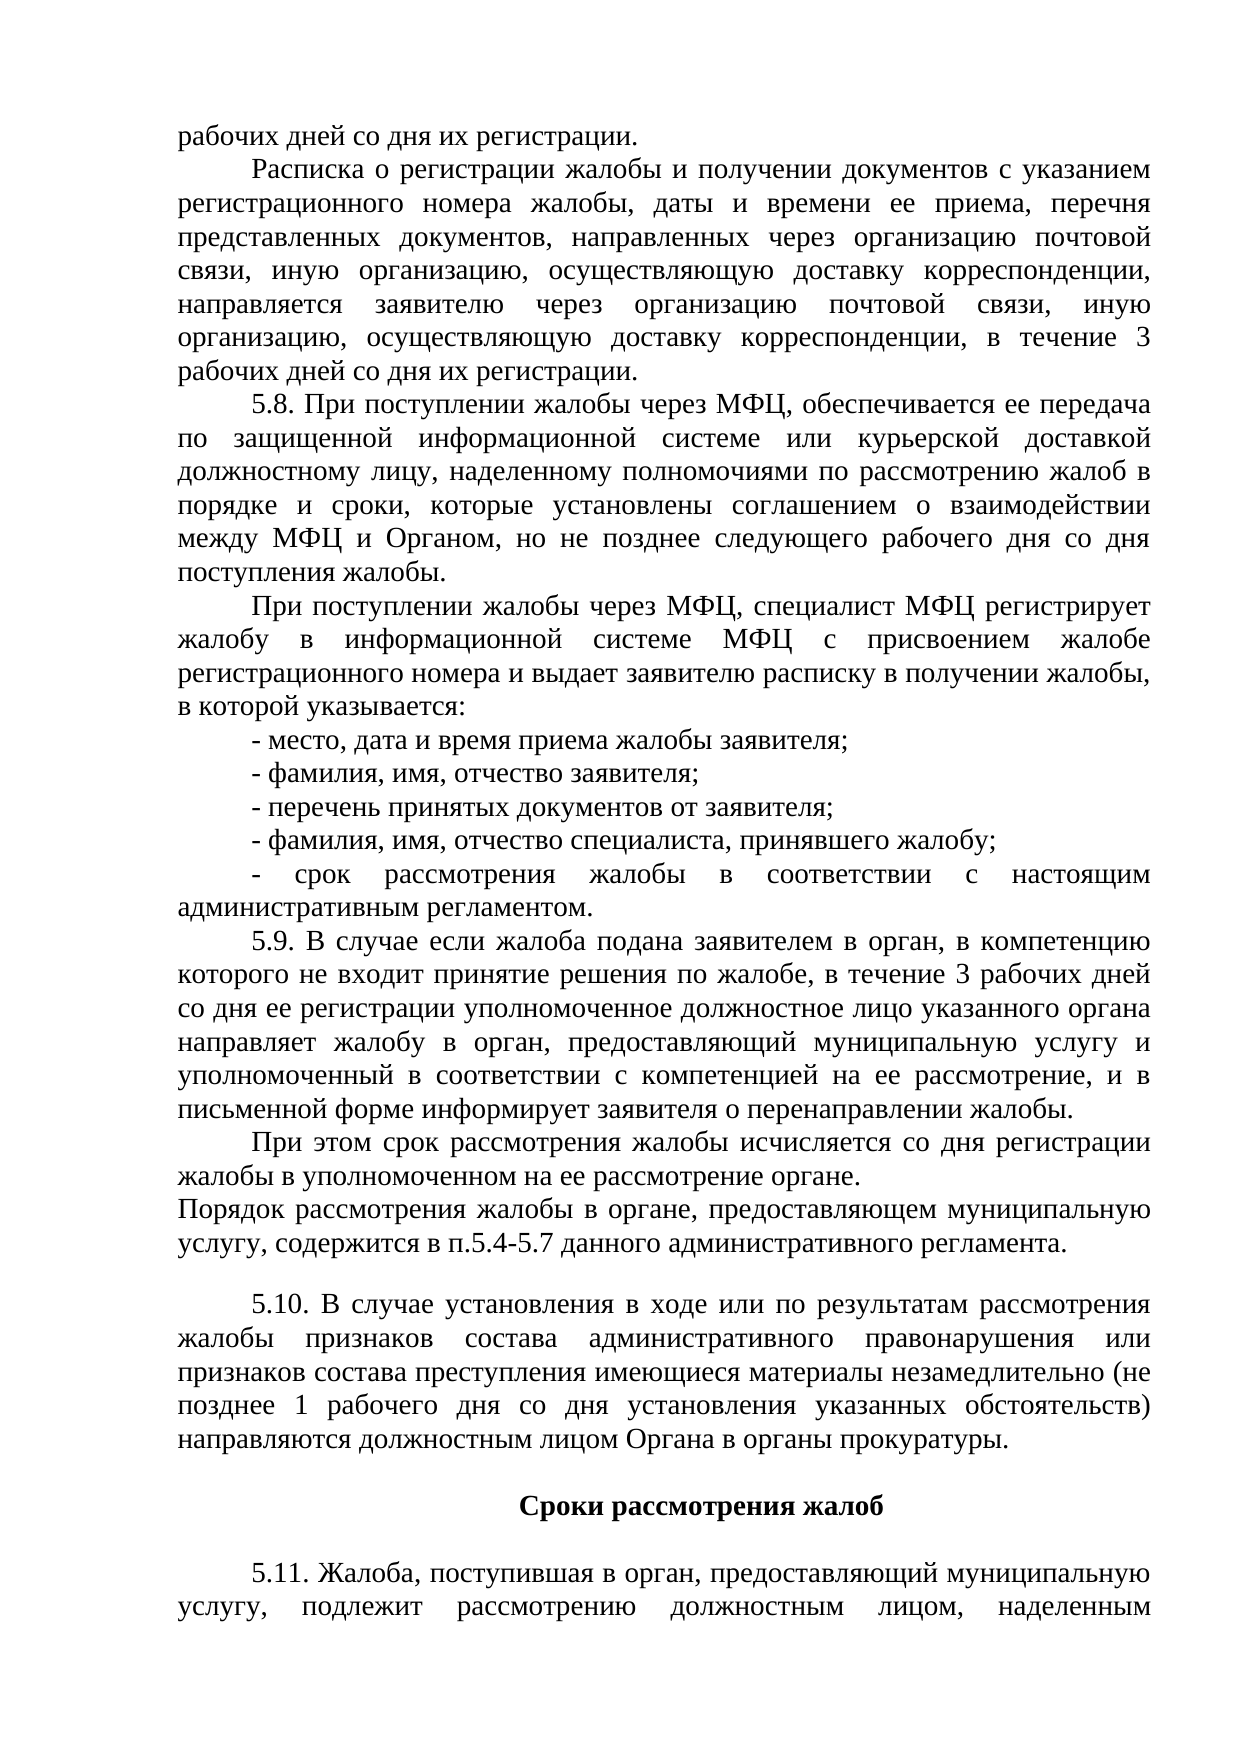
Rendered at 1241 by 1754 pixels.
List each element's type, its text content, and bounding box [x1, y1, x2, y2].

text - фамилия, имя, отчество специалиста, принявшего жалобу; [177, 822, 1152, 856]
text 5.8. При поступлении жалобы через МФЦ, обеспечивается ее передача по защищенной информационной системе или курьерской доставкой должностному лицу, наделенному полномочиями по рассмотрению жалоб в порядке и сроки, которые установлены соглашением о взаимодействии между МФЦ и Органом, но не позднее следующего рабочего дня со дня поступления жалобы. [177, 386, 1152, 588]
text 5.9. В случае если жалоба подана заявителем в орган, в компетенцию которого не входит принятие решения по жалобе, в течение 3 рабочих дней со дня ее регистрации уполномоченное должностное лицо указанного органа направляет жалобу в орган, предоставляющий муниципальную услугу и уполномоченный в соответствии с компетенцией на ее рассмотрение, и в письменной форме информирует заявителя о перенаправлении жалобы. [177, 923, 1152, 1124]
text - фамилия, имя, отчество заявителя; [177, 755, 1152, 789]
text - срок рассмотрения жалобы в соответствии с настоящим административным регламентом. [177, 856, 1152, 923]
text При этом срок рассмотрения жалобы исчисляется со дня регистрации жалобы в уполномоченном на ее рассмотрение органе. [177, 1124, 1152, 1191]
text - перечень принятых документов от заявителя; [177, 789, 1152, 822]
text 5.10. В случае установления в ходе или по результатам рассмотрения жалобы признаков состава административного правонарушения или признаков состава преступления имеющиеся материалы незамедлительно (не позднее 1 рабочего дня со дня установления указанных обстоятельств) направляются должностным лицом Органа в органы прокуратуры. [177, 1287, 1152, 1454]
text При поступлении жалобы через МФЦ, специалист МФЦ регистрирует жалобу в информационной системе МФЦ с присвоением жалобе регистрационного номера и выдает заявителю расписку в получении жалобы, в которой указывается: [177, 588, 1152, 722]
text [177, 118, 1152, 152]
text Сроки рассмотрения жалоб [177, 1488, 1152, 1521]
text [177, 1555, 1152, 1622]
text Расписка о регистрации жалобы и получении документов с указанием регистрационного номера жалобы, даты и времени ее приема, перечня представленных документов, направленных через организацию почтовой связи, иную организацию, осуществляющую доставку корреспонденции, направляется заявителю через организацию почтовой связи, иную организацию, осуществляющую доставку корреспонденции, в течение 3 рабочих дней со дня их регистрации. [177, 152, 1152, 386]
text - место, дата и время приема жалобы заявителя; [177, 722, 1152, 755]
